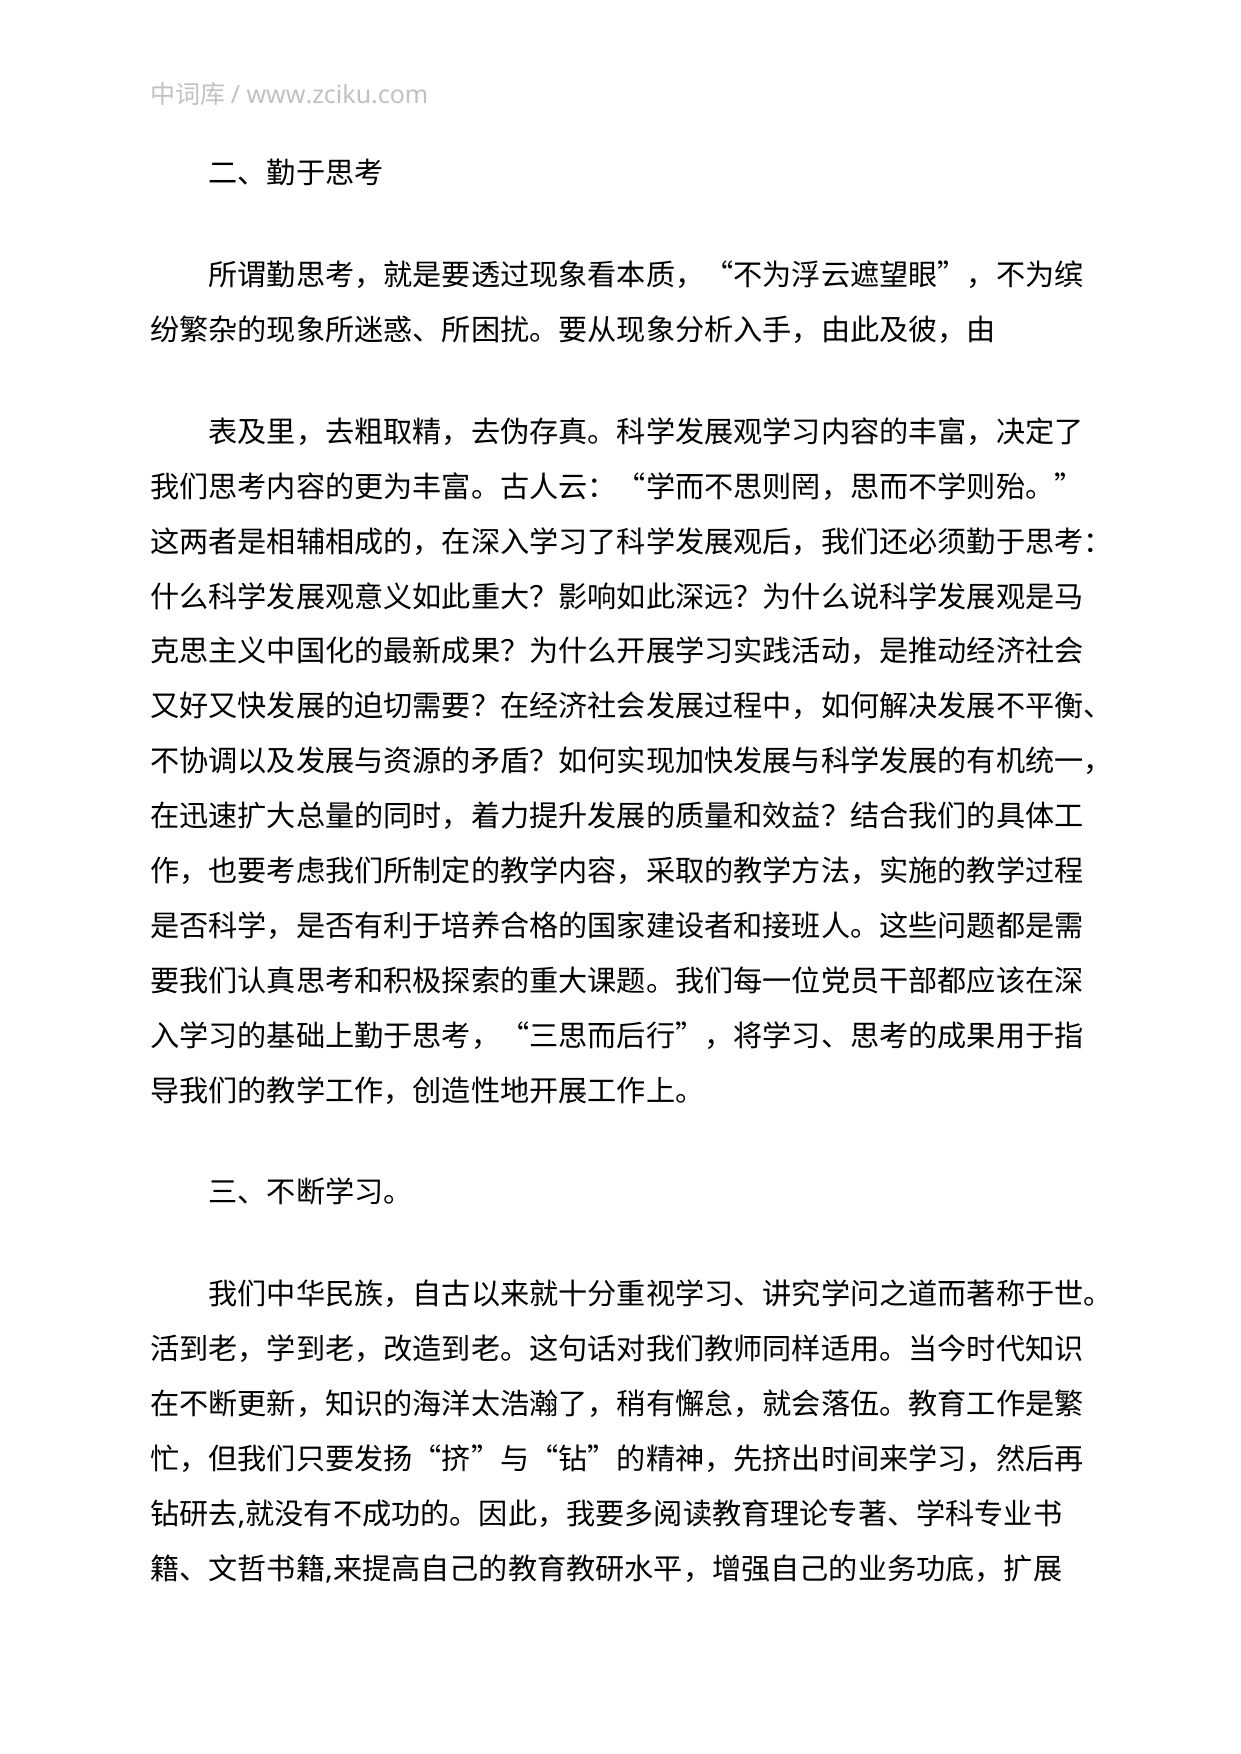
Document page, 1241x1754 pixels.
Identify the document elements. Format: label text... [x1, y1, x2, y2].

text 二、勤于思考 [150, 150, 1090, 192]
text 表及里，去粗取精，去伪存真。科学发展观学习内容的丰富，决定了我们思考内容的更为丰富。古人云：“学而不思则罔，思而不学则殆。”这两者是相辅相成的，在深入学习了科学发展观后，我们还必须勤于思考：什么科学发展观意义如此重大？影响如此深远？为什么说科学发展观是马克思主义中国化的最新成果？为什么开展学习实践活动，是推动经济社会又好又快发展的迫切需要？在经济社会发展过程中，如何解决发展不平衡、不协调以及发展与资源的矛盾？如何实现加快发展与科学发展的有机统一，在迅速扩大总量的同时，着力提升发展的质量和效益？结合我们的具体工作，也要考虑我们所制定的教学内容，采取的教学方法，实施的教学过程是否科学，是否有利于培养合格的国家建设者和接班人。这些问题都是需要我们认真思考和积极探索的重大课题。我们每一位党员干部都应该在深入学习的基础上勤于思考，“三思而后行”，将学习、思考的成果用于指导我们的教学工作，创造性地开展工作上。 [150, 408, 1090, 1109]
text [150, 1271, 1090, 1588]
text 三、不断学习。 [150, 1169, 1090, 1211]
text 所谓勤思考，就是要透过现象看本质，“不为浮云遮望眼”，不为缤纷繁杂的现象所迷惑、所困扰。要从现象分析入手，由此及彼，由 [150, 252, 1090, 349]
